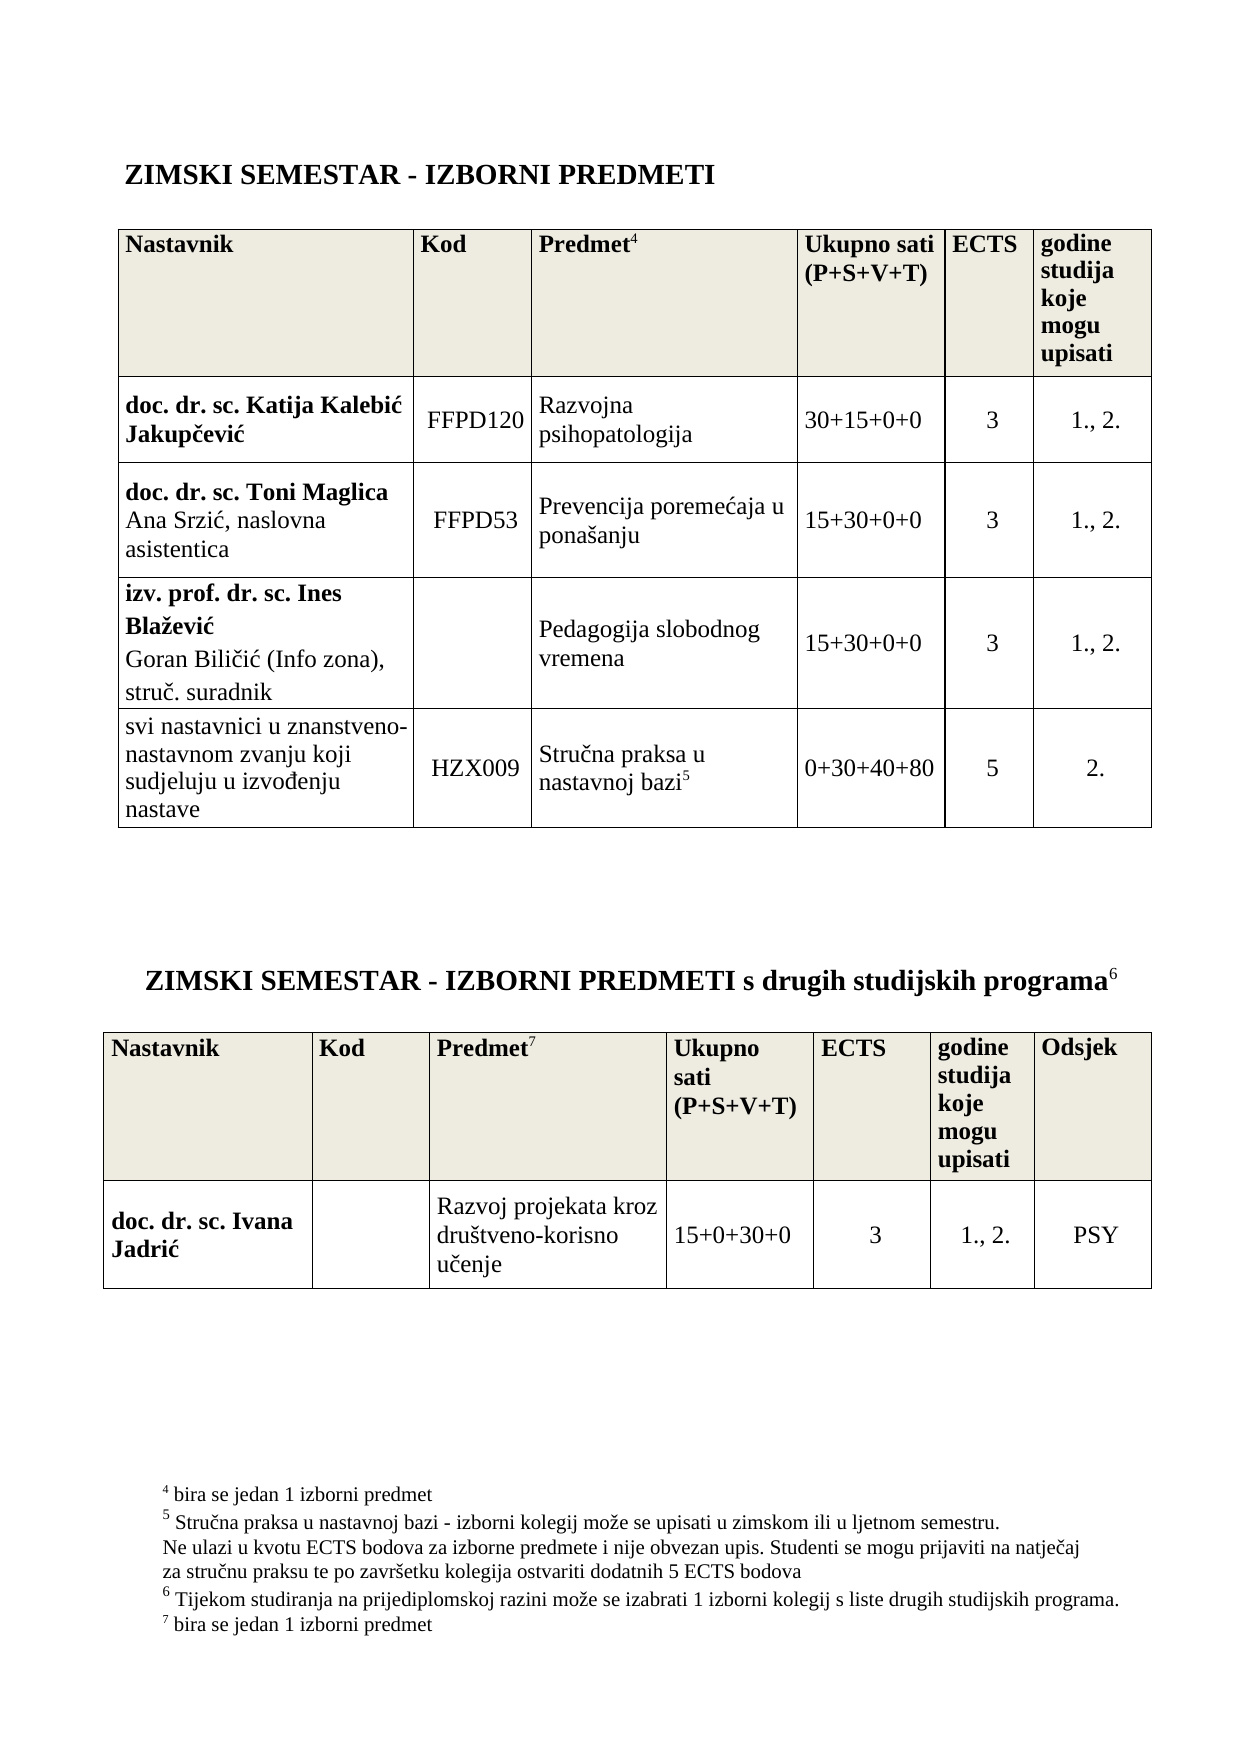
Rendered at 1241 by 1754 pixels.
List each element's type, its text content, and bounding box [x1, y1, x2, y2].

table_header Predmet [430, 1033, 666, 1180]
table_header Ukupno sati (P+S+V+T) [798, 230, 944, 376]
table_cell Stručna praksa u nastavnoj bazi [532, 709, 797, 827]
table_cell FFPD120 [414, 377, 531, 462]
table_cell 15+30+0+0 [798, 578, 944, 708]
table_cell HZX009 [414, 709, 531, 827]
subtitle ZIMSKI SEMESTAR - IZBORNI PREDMETI s drugih studijskih programa [124, 963, 1138, 997]
table_cell doc. dr. sc. Toni Maglica Ana Srzić, naslovna asistentica [119, 463, 413, 577]
table_header ECTS [946, 230, 1033, 376]
table_header godine studija koje mogu upisati [1034, 230, 1151, 376]
table_cell 1., 2. [1034, 578, 1151, 708]
table_cell doc. dr. sc. Ivana Jadrić [104, 1181, 312, 1288]
table_header Nastavnik [119, 230, 413, 376]
table_cell 3 [946, 578, 1033, 708]
table_header Predmet [532, 230, 797, 376]
table_cell Prevencija poremećaja u ponašanju [532, 463, 797, 577]
table_cell 3 [814, 1181, 930, 1288]
table_header Odsjek [1035, 1033, 1151, 1180]
table_cell svi nastavnici u znanstveno- nastavnom zvanju koji sudjeluju u izvođenju nastave [119, 709, 413, 827]
table_cell 1., 2. [1034, 377, 1151, 462]
table_cell Pedagogija slobodnog vremena [532, 578, 797, 708]
table_cell 1., 2. [1034, 463, 1151, 577]
table_cell [414, 578, 531, 708]
table_cell 30+15+0+0 [798, 377, 944, 462]
table_cell Razvoj projekata kroz društveno-korisno učenje [430, 1181, 666, 1288]
table_cell 15+0+30+0 [667, 1181, 813, 1288]
table_cell 3 [946, 377, 1033, 462]
table_cell 0+30+40+80 [798, 709, 944, 827]
table_cell Razvojna psihopatologija [532, 377, 797, 462]
table_cell FFPD53 [414, 463, 531, 577]
table_header Kod [313, 1033, 429, 1180]
table_header godine studija koje mogu upisati [931, 1033, 1034, 1180]
table_cell 15+30+0+0 [798, 463, 944, 577]
table_cell izv. prof. dr. sc. Ines Blažević Goran Biličić (Info zona), struč. suradnik [119, 578, 413, 708]
table_cell 5 [946, 709, 1033, 827]
table_cell doc. dr. sc. Katija Kalebić Jakupčević [119, 377, 413, 462]
table_header Ukupno sati (P+S+V+T) [667, 1033, 813, 1180]
table_header Nastavnik [104, 1033, 312, 1180]
table_cell 1., 2. [931, 1181, 1034, 1288]
table_header ECTS [814, 1033, 930, 1180]
table_header Kod [414, 230, 531, 376]
subtitle ZIMSKI SEMESTAR - IZBORNI PREDMETI [124, 157, 1138, 191]
table_cell PSY [1035, 1181, 1151, 1288]
table_cell 3 [946, 463, 1033, 577]
table_cell [313, 1181, 429, 1288]
table_cell 2. [1034, 709, 1151, 827]
